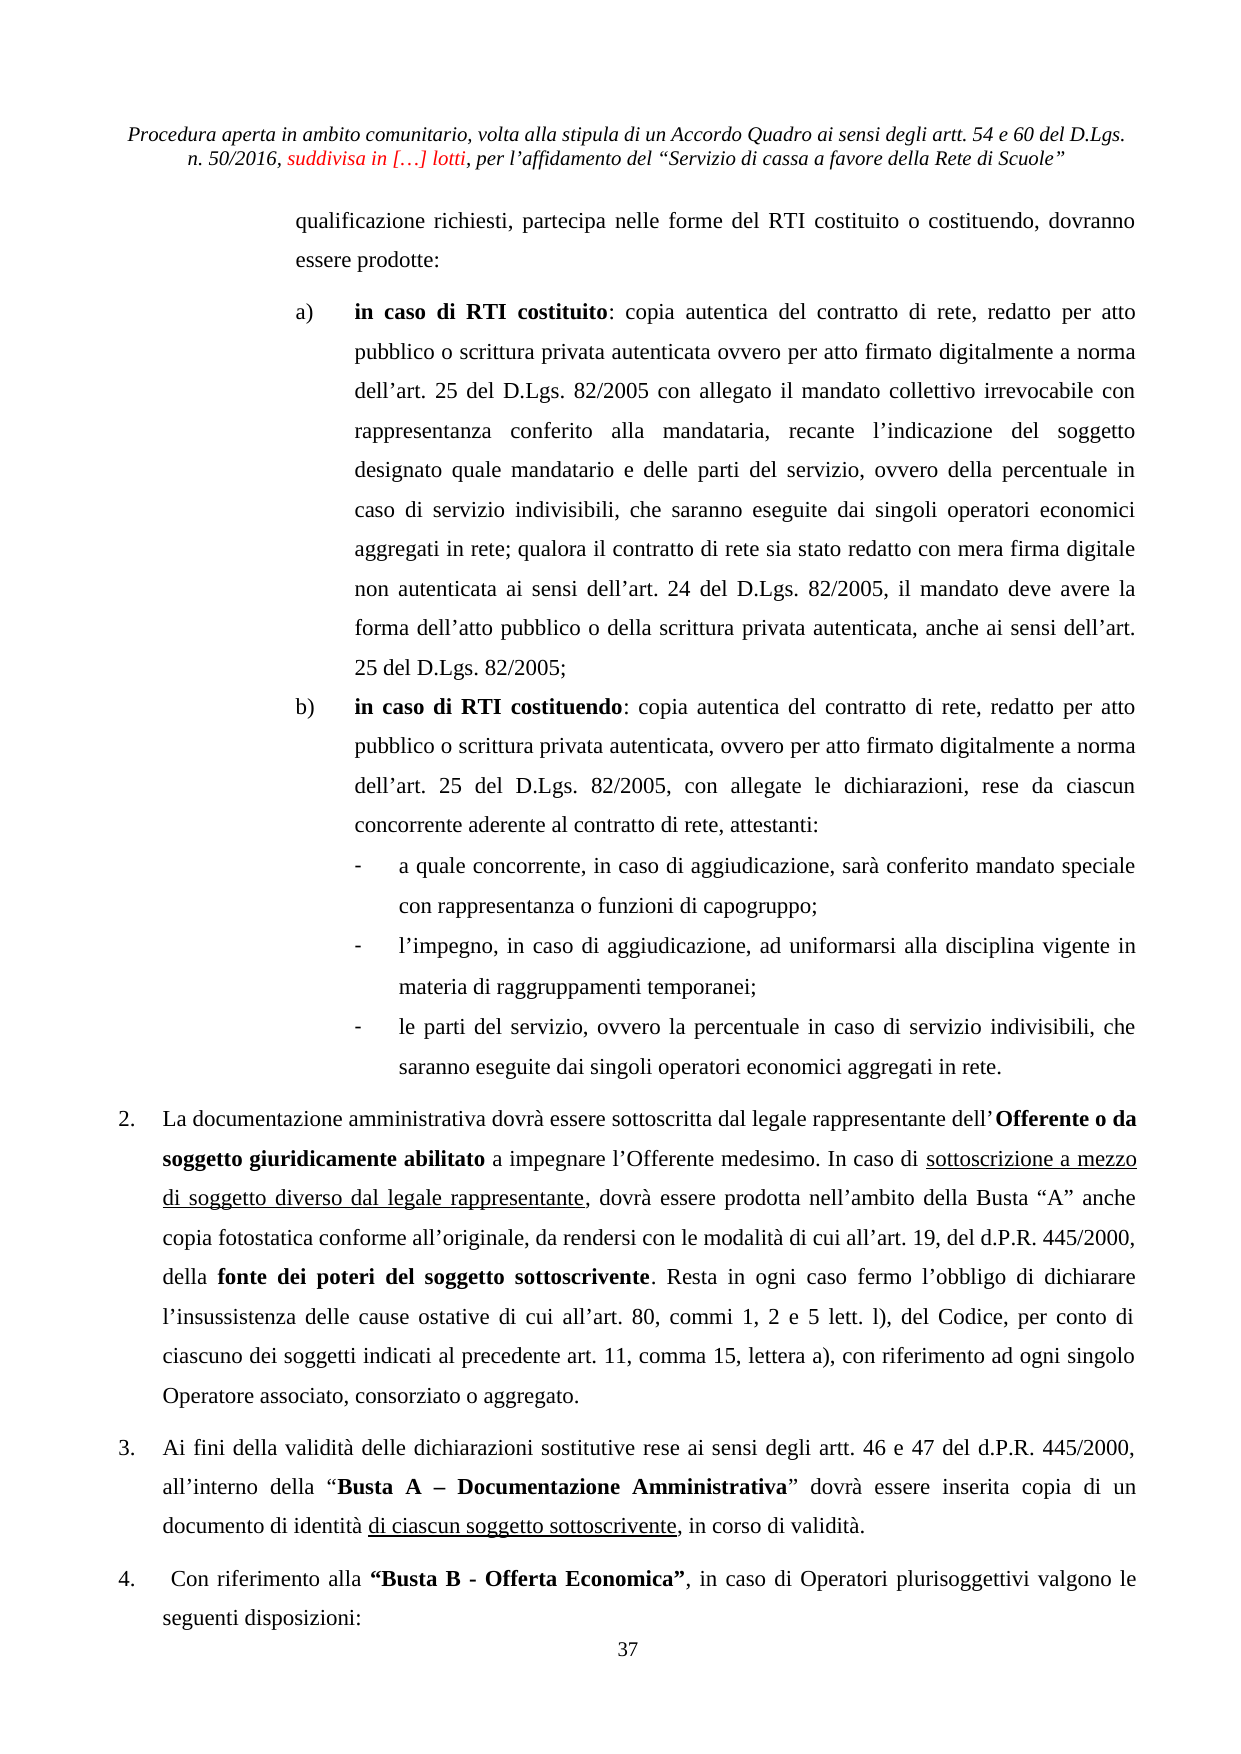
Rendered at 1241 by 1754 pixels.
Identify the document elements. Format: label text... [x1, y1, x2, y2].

list in caso di RTI costituito: copia autentica del contratto di rete, redatto per atto pubblico o scrittura privata autenticata ovvero per atto firmato digitalmente a norma dell’art. 25 del D.Lgs. 82/2005 con allegato il mandato collettivo irrevocabile con rappresentanza conferito alla mandataria, recante l’indicazione del soggetto designato quale mandatario e delle parti del servizio, ovvero della percentuale in caso di servizio indivisibili, che saranno eseguite dai singoli operatori economici aggregati in rete; qualora il contratto di rete sia stato redatto con mera firma digitale non autenticata ai sensi dell’art. 24 del D.Lgs. 82/2005, il mandato deve avere la forma dell’atto pubblico o della scrittura privata autenticata, anche ai sensi dell’art. 25 del D.Lgs. 82/2005; [295, 298, 1137, 680]
list l’impegno, in caso di aggiudicazione, ad uniformarsi alla disciplina vigente in materia di raggruppamenti temporanei; [354, 932, 1137, 999]
list a quale concorrente, in caso di aggiudicazione, sarà conferito mandato speciale con rappresentanza o funzioni di capogruppo; [354, 851, 1137, 918]
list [251, 207, 1137, 273]
list in caso di RTI costituendo: copia autentica del contratto di rete, redatto per atto pubblico o scrittura privata autenticata, ovvero per atto firmato digitalmente a norma dell’art. 25 del D.Lgs. 82/2005, con allegate le dichiarazioni, rese da ciascun concorrente aderente al contratto di rete, attestanti: [295, 693, 1137, 838]
list La documentazione amministrativa dovrà essere sottoscritta dal legale rappresentante dell’Offerente o da soggetto giuridicamente abilitato a impegnare l’Offerente medesimo. In caso di sottoscrizione a mezzo di soggetto diverso dal legale rappresentante, dovrà essere prodotta nell’ambito della Busta “A” anche copia fotostatica conforme all’originale, da rendersi con le modalità di cui all’art. 19, del d.P.R. 445/2000, della fonte dei poteri del soggetto sottoscrivente. Resta in ogni caso fermo l’obbligo di dichiarare l’insussistenza delle cause ostative di cui all’art. 80, commi 1, 2 e 5 lett. l), del Codice, per conto di ciascuno dei soggetti indicati al precedente art. 11, comma 15, lettera a), con riferimento ad ogni singolo Operatore associato, consorziato o aggregato. [118, 1105, 1137, 1408]
list Ai fini della validità delle dichiarazioni sostitutive rese ai sensi degli artt. 46 e 47 del d.P.R. 445/2000, all’interno della “Busta A – Documentazione Amministrativa” dovrà essere inserita copia di un documento di identità di ciascun soggetto sottoscrivente, in corso di validità. [118, 1434, 1137, 1539]
list Con riferimento alla “Busta B - Offerta Economica”, in caso di Operatori plurisoggettivi valgono le seguenti disposizioni: [118, 1564, 1137, 1630]
list le parti del servizio, ovvero la percentuale in caso di servizio indivisibili, che saranno eseguite dai singoli operatori economici aggregati in rete. [354, 1012, 1137, 1080]
